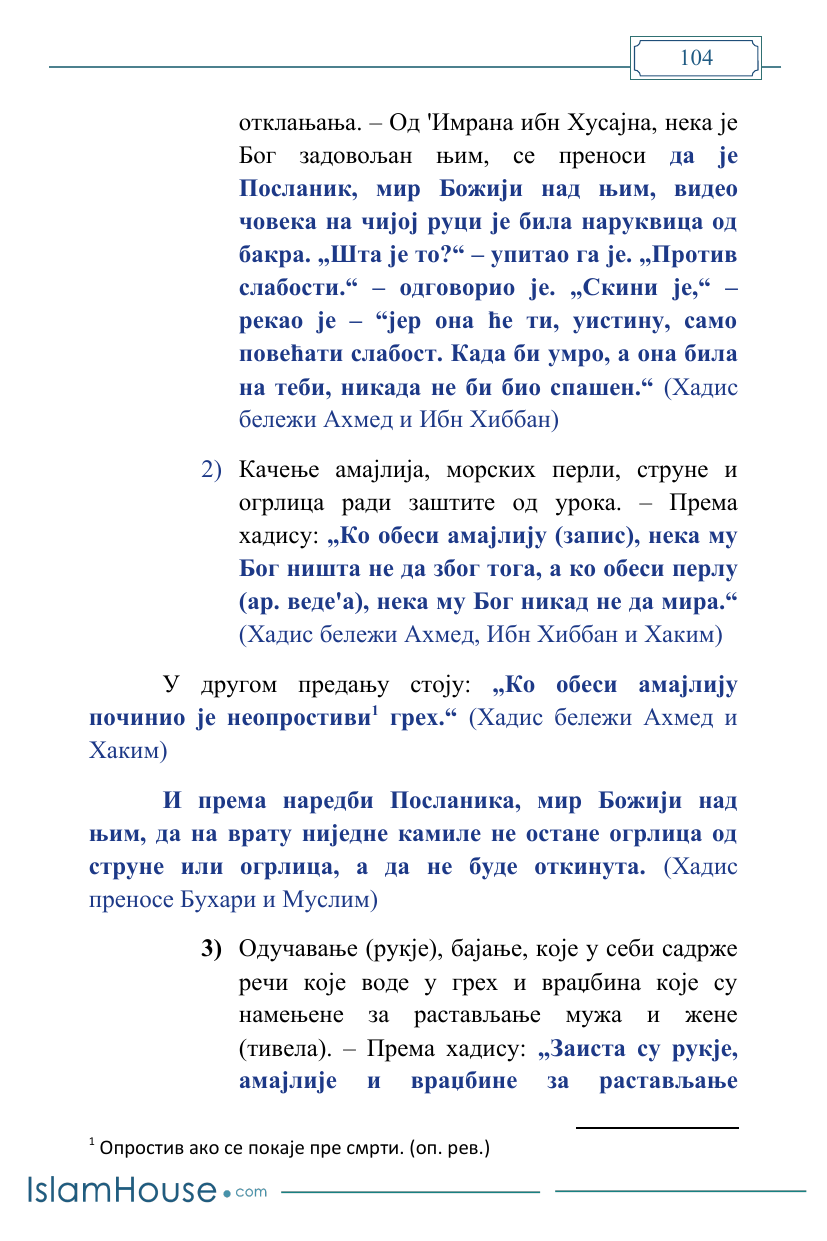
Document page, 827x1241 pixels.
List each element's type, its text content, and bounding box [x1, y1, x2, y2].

text И према наредби Посланика, мир Божији над њим, да на врату ниједне камиле не остане огрлица од струне или огрлица, а да не буде откинута. (Хадис преносе Бухари и Муслим) [89, 785, 738, 913]
list Качење амајлија, морских перли, струне и огрлица ради заштите од урока. – Према хадису: „Ко обеси амајлију (запис), нека му Бог ништа не да због тога, а ко обеси перлу (ар. веде'а), нека му Бог никад не да мира.“ (Хадис бележи Ахмед, Ибн Хиббан и Хаким) [201, 454, 738, 648]
picture [548, 1170, 807, 1208]
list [201, 107, 738, 433]
picture [20, 1171, 541, 1209]
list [201, 933, 738, 1094]
text У другом предању стоју: „Ко обеси амајлију починио је неопростиви грех.“ (Хадис бележи Ахмед и Хаким) [89, 669, 738, 764]
